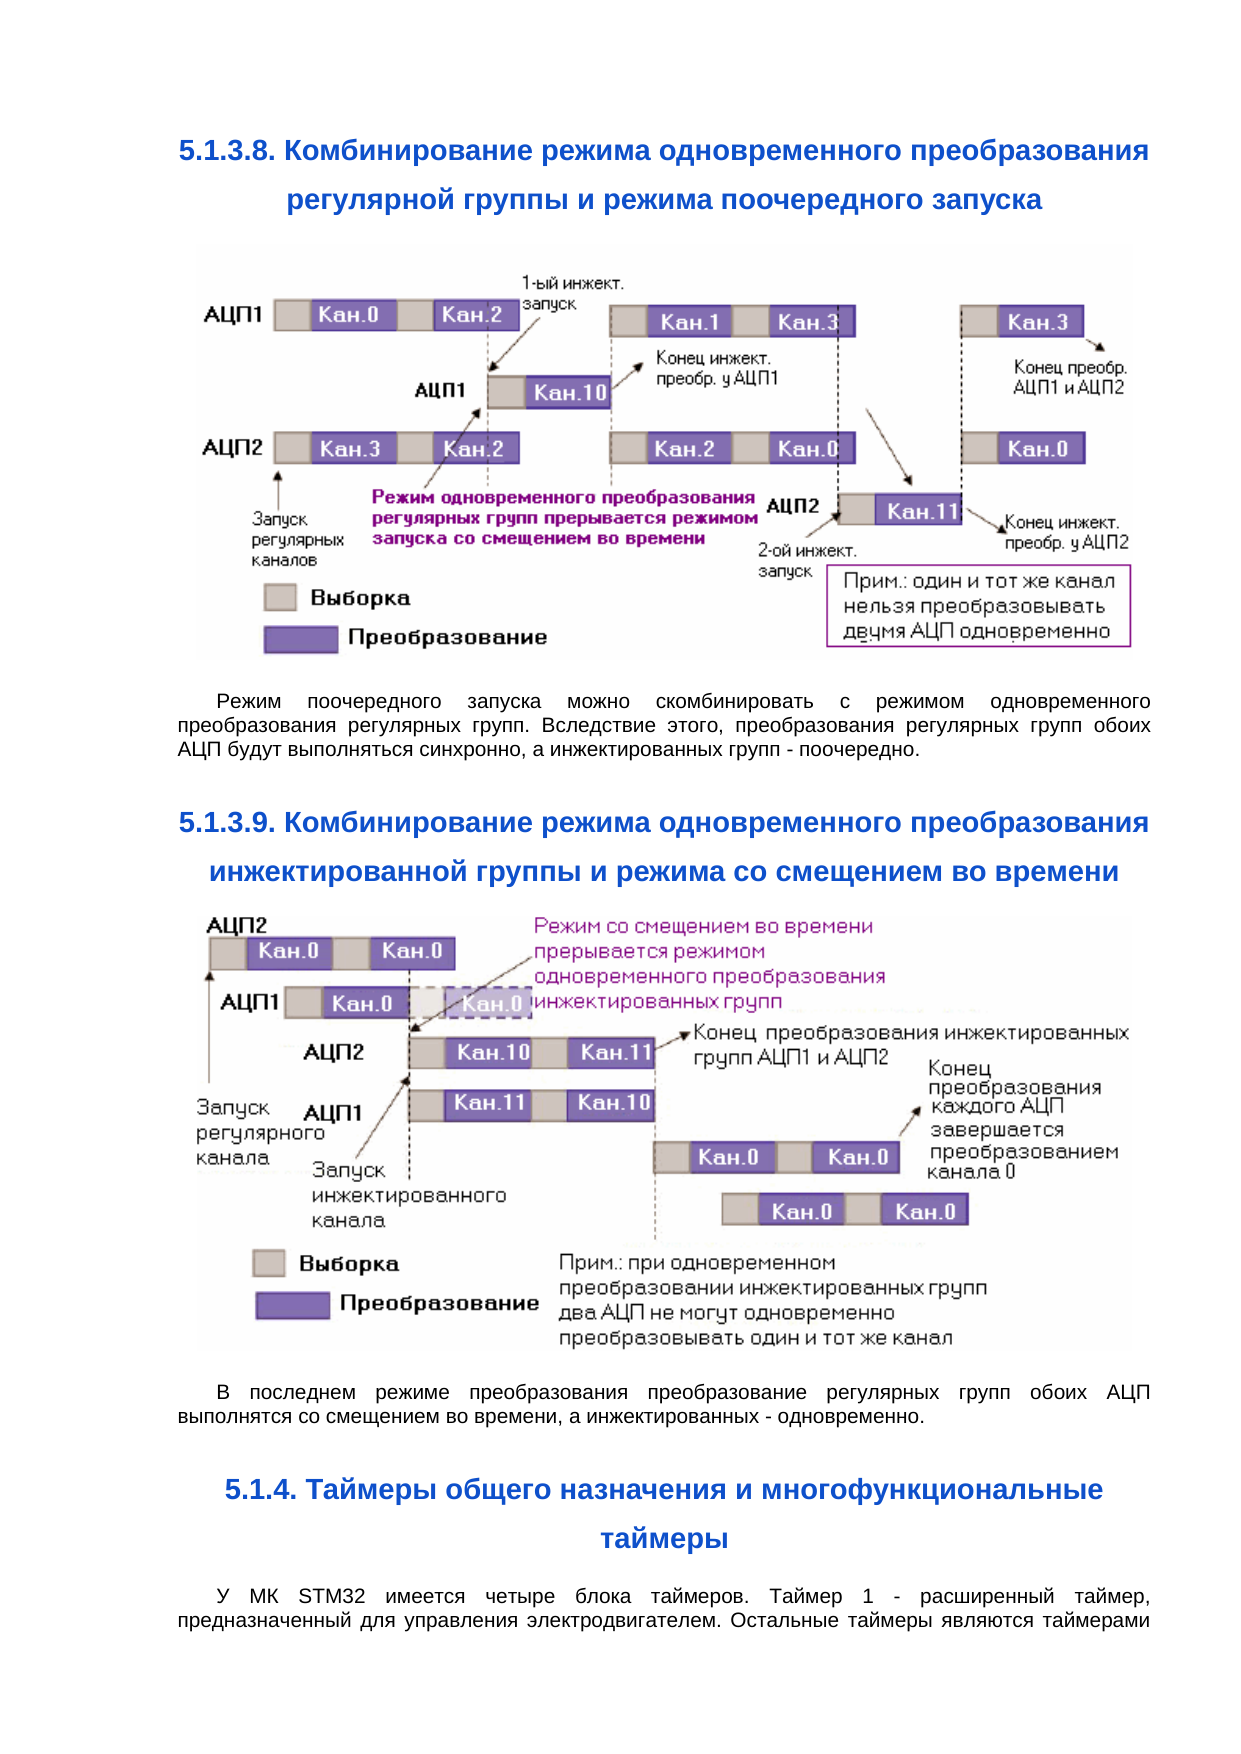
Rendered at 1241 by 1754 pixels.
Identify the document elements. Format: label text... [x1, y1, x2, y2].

picture [196, 244, 1133, 660]
picture [196, 916, 1132, 1351]
text Режим поочередного запуска можно скомбинировать с режимом одновременного преобразования регулярных групп. Вследствие этого, преобразования регулярных групп обоих АЦП будут выполняться синхронно, а инжектированных групп - поочередно. [177, 689, 1152, 761]
subtitle 5.1.3.8. Комбинирование режима одновременного преобразования регулярной группы и режима поочередного запуска [177, 118, 1152, 216]
subtitle 5.1.3.9. Комбинирование режима одновременного преобразования инжектированной группы и режима со смещением во времени [177, 790, 1152, 887]
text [177, 1584, 1152, 1632]
text В последнем режиме преобразования преобразование регулярных групп обоих АЦП выполнятся со смещением во времени, а инжектированных - одновременно. [177, 1380, 1152, 1428]
subtitle 5.1.4. Таймеры общего назначения и многофункциональные таймеры [177, 1457, 1152, 1555]
